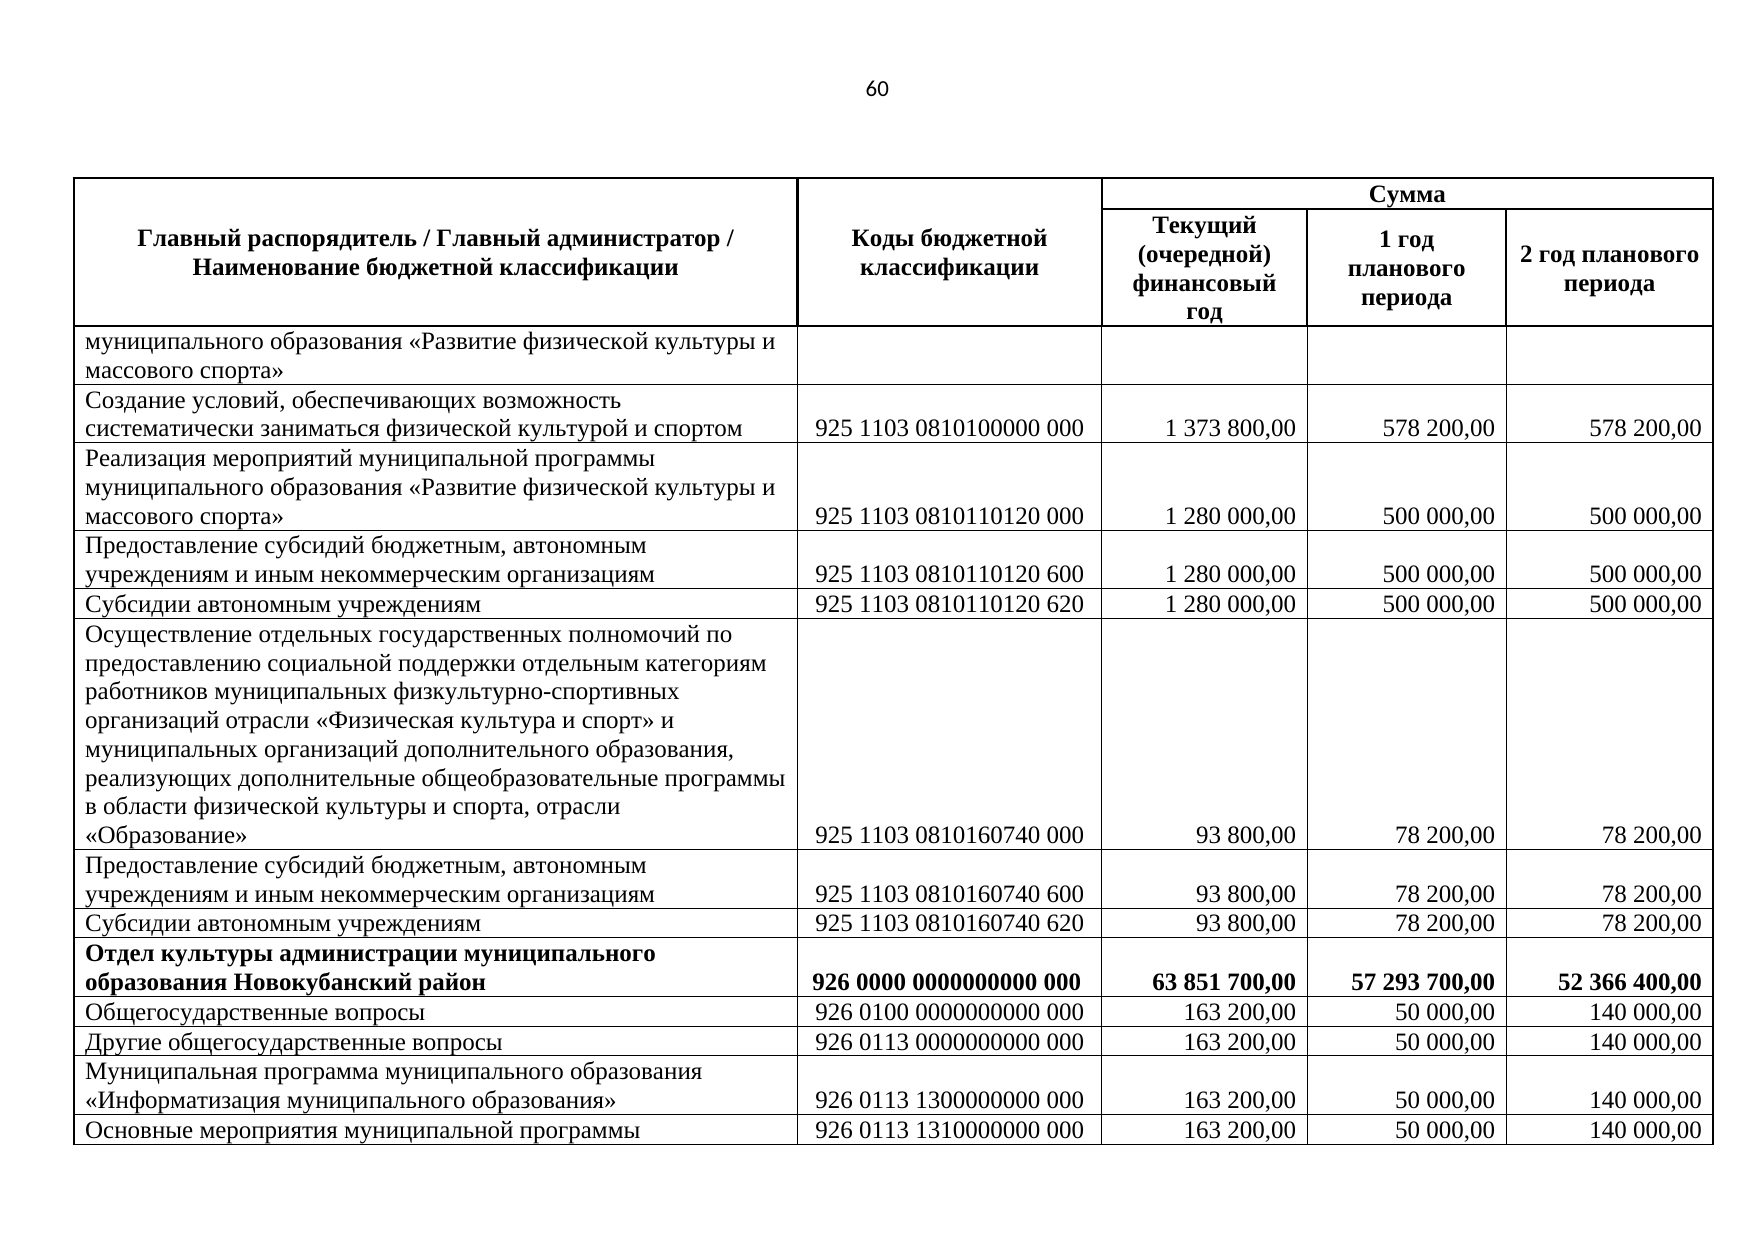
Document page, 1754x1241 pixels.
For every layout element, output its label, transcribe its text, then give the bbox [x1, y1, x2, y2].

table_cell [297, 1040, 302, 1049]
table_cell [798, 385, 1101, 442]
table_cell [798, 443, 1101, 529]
table_cell Текущий (очередной) финансовый год [1103, 210, 1306, 325]
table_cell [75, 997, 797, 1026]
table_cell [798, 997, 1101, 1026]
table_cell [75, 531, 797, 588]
table_header Коды бюджетной классификации [799, 179, 1101, 325]
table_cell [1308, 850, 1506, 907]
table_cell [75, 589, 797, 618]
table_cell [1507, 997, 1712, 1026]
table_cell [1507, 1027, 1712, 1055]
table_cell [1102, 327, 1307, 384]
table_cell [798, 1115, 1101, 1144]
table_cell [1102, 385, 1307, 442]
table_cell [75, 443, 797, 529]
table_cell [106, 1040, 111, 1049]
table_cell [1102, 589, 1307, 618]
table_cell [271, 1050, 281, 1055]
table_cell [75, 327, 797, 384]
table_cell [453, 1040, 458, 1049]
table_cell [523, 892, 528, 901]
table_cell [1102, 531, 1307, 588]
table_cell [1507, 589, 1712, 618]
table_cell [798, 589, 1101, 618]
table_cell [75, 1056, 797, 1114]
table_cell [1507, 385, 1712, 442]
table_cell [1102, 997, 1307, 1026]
table_cell 1 год планового периода [1308, 210, 1505, 325]
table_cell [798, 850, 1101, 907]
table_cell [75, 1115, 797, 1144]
table_header Сумма [1103, 179, 1712, 208]
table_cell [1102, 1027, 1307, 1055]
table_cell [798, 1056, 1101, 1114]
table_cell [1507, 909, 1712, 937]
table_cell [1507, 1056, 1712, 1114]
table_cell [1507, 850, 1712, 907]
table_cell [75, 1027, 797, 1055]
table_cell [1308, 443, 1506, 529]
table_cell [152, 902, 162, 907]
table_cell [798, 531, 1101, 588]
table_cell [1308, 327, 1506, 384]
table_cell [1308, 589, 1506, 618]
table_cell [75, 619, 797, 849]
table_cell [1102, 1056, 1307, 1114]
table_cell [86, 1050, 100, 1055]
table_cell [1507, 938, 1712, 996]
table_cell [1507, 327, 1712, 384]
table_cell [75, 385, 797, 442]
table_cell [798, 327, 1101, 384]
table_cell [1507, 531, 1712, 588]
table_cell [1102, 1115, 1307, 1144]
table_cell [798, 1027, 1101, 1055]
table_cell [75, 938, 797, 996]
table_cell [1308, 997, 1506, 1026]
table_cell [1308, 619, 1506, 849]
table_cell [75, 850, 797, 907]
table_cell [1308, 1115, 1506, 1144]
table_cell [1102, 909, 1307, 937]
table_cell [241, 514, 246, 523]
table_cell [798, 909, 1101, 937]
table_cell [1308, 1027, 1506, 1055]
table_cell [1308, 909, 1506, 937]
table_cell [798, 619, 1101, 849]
table_cell 2 год планового периода [1507, 210, 1712, 325]
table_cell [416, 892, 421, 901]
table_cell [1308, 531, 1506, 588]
table_header Главный распорядитель / Главный администратор / Наименование бюджетной классификации [75, 179, 796, 325]
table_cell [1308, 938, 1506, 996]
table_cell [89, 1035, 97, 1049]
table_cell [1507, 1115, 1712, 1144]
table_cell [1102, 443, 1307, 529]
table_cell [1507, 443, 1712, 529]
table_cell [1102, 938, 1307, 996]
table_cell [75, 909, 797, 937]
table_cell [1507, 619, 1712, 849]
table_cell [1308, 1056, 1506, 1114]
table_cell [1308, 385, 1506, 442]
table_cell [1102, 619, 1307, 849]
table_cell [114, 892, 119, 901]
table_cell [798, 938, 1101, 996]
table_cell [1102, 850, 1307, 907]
